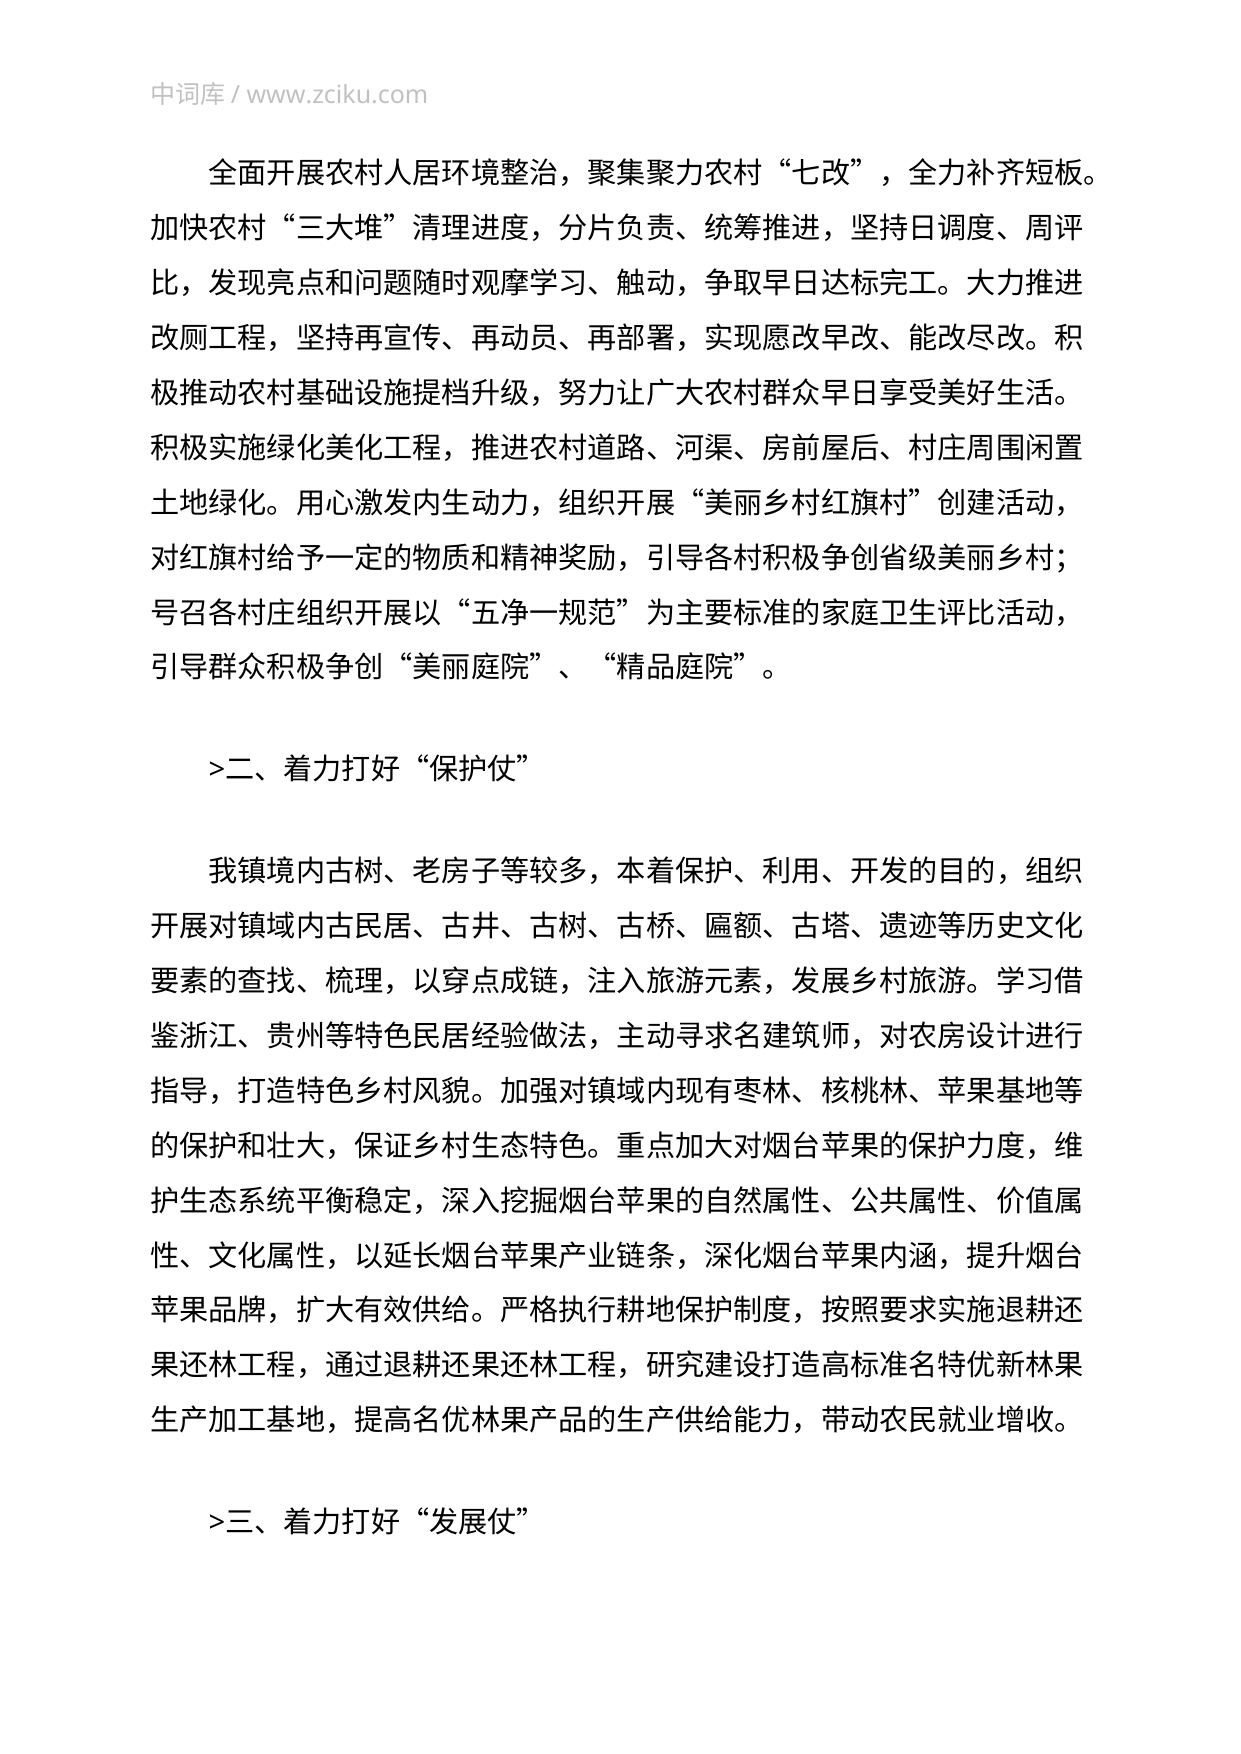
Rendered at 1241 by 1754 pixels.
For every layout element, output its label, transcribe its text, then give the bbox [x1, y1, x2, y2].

text 全面开展农村人居环境整治，聚集聚力农村“七改”，全力补齐短板。加快农村“三大堆”清理进度，分片负责、统筹推进，坚持日调度、周评比，发现亮点和问题随时观摩学习、触动，争取早日达标完工。大力推进改厕工程，坚持再宣传、再动员、再部署，实现愿改早改、能改尽改。积极推动农村基础设施提档升级，努力让广大农村群众早日享受美好生活。积极实施绿化美化工程，推进农村道路、河渠、房前屋后、村庄周围闲置土地绿化。用心激发内生动力，组织开展“美丽乡村红旗村”创建活动，对红旗村给予一定的物质和精神奖励，引导各村积极争创省级美丽乡村；号召各村庄组织开展以“五净一规范”为主要标准的家庭卫生评比活动，引导群众积极争创“美丽庭院”、“精品庭院”。 [150, 150, 1090, 686]
text >二、着力打好“保护仗” [150, 746, 1090, 788]
text >三、着力打好“发展仗” [150, 1498, 1090, 1541]
text 我镇境内古树、老房子等较多，本着保护、利用、开发的目的，组织开展对镇域内古民居、古井、古树、古桥、匾额、古塔、遗迹等历史文化要素的查找、梳理，以穿点成链，注入旅游元素，发展乡村旅游。学习借鉴浙江、贵州等特色民居经验做法，主动寻求名建筑师，对农房设计进行指导，打造特色乡村风貌。加强对镇域内现有枣林、核桃林、苹果基地等的保护和壮大，保证乡村生态特色。重点加大对烟台苹果的保护力度，维护生态系统平衡稳定，深入挖掘烟台苹果的自然属性、公共属性、价值属性、文化属性，以延长烟台苹果产业链条，深化烟台苹果内涵，提升烟台苹果品牌，扩大有效供给。严格执行耕地保护制度，按照要求实施退耕还果还林工程，通过退耕还果还林工程，研究建设打造高标准名特优新林果生产加工基地，提高名优林果产品的生产供给能力，带动农民就业增收。 [150, 848, 1090, 1439]
